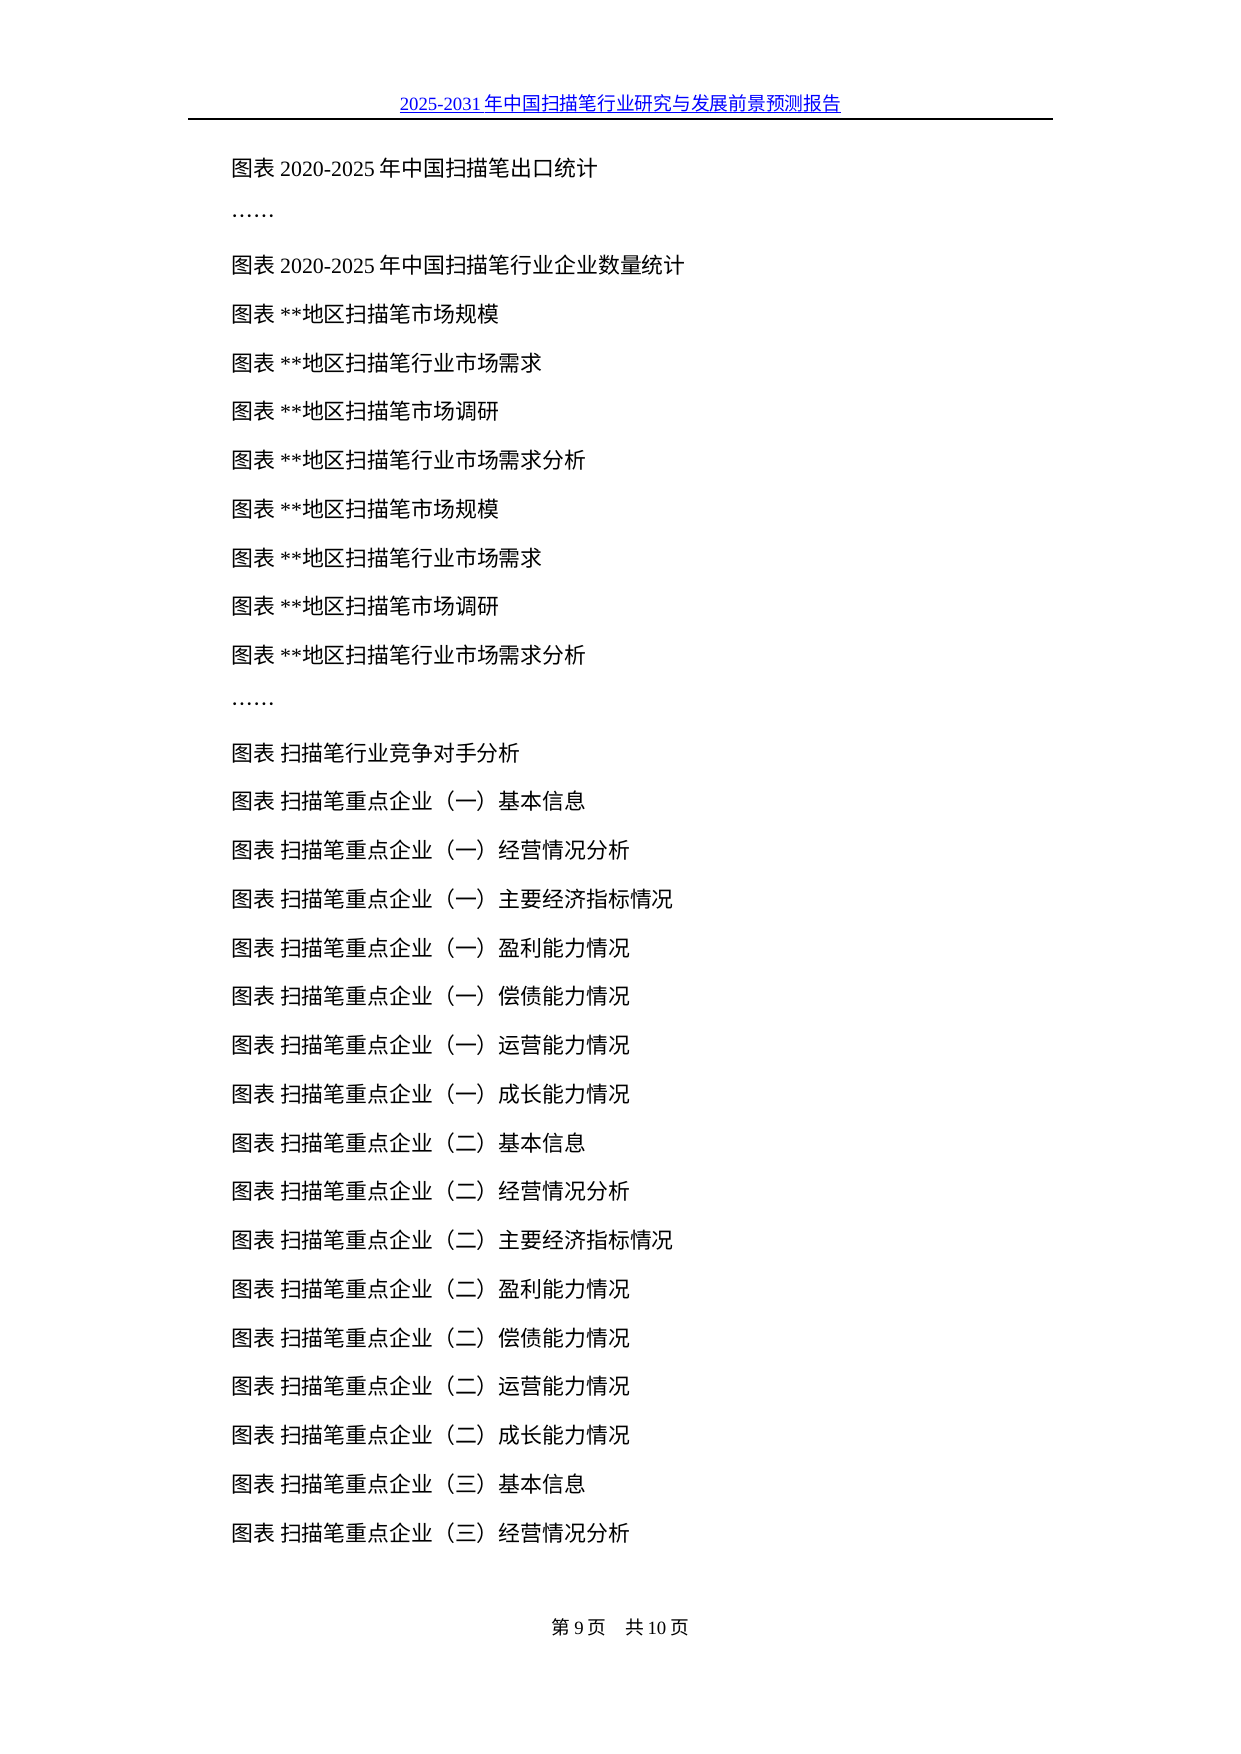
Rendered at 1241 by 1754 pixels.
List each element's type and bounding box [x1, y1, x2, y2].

text [187, 150, 1053, 1548]
